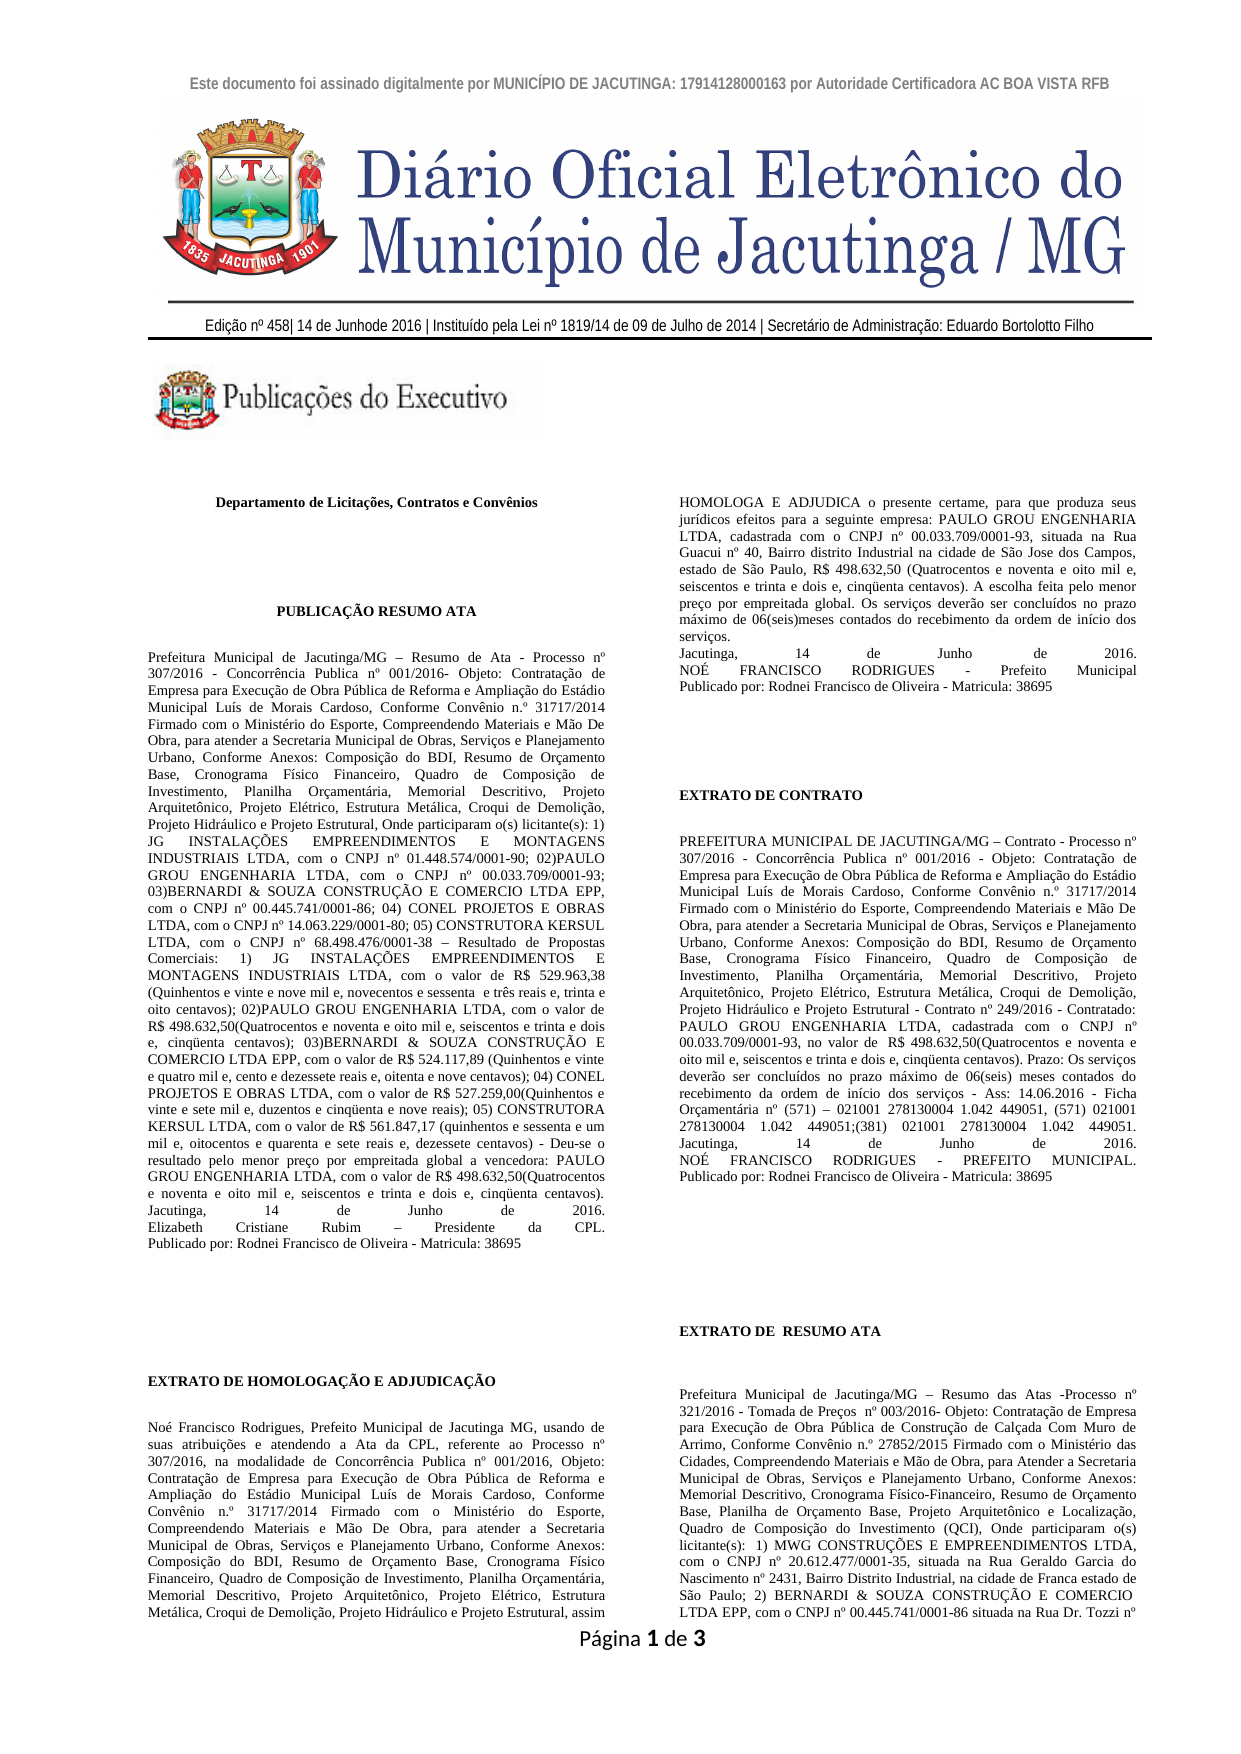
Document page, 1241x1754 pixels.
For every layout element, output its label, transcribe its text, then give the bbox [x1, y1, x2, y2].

picture [155, 97, 1145, 313]
text EXTRATO DE HOMOLOGAÇÃO E ADJUDICAÇÃO [148, 1373, 605, 1390]
picture [152, 364, 546, 441]
text Prefeitura Municipal de Jacutinga/MG – Resumo de Ata - Processo nº 307/2016 - Concorrência Publica nº 001/2016- Objeto: Contratação de Empresa para Execução de Obra Pública de Reforma e Ampliação do Estádio Municipal Luís de Morais Cardoso, Conforme Convênio n.º 31717/2014 Firmado com o Ministério do Esporte, Compreendendo Materiais e Mão De Obra, para atender a Secretaria Municipal de Obras, Serviços e Planejamento Urbano, Conforme Anexos: Composição do BDI, Resumo de Orçamento Base, Cronograma Físico Financeiro, Quadro de Composição de Investimento, Planilha Orçamentária, Memorial Descritivo, Projeto Arquitetônico, Projeto Elétrico, Estrutura Metálica, Croqui de Demolição, Projeto Hidráulico e Projeto Estrutural, Onde participaram o(s) licitante(s): 1) JG INSTALAÇÕES EMPREENDIMENTOS E MONTAGENS INDUSTRIAIS LTDA, com o CNPJ nº 01.448.574/0001-90; 02)PAULO GROU ENGENHARIA LTDA, com o CNPJ nº 00.033.709/0001-93; 03)BERNARDI & SOUZA CONSTRUÇÃO E COMERCIO LTDA EPP, com o CNPJ nº 00.445.741/0001-86; 04) CONEL PROJETOS E OBRAS LTDA, com o CNPJ nº 14.063.229/0001-80; 05) CONSTRUTORA KERSUL LTDA, com o CNPJ nº 68.498.476/0001-38 – Resultado de Propostas Comerciais: 1) JG INSTALAÇÕES EMPREENDIMENTOS E MONTAGENS INDUSTRIAIS LTDA, com o valor de R$ 529.963,38 (Quinhentos e vinte e nove mil e, novecentos e sessenta e três reais e, trinta e oito centavos); 02)PAULO GROU ENGENHARIA LTDA, com o valor de R$ 498.632,50(Quatrocentos e noventa e oito mil e, seiscentos e trinta e dois e, cinqüenta centavos); 03)BERNARDI & SOUZA CONSTRUÇÃO E COMERCIO LTDA EPP, com o valor de R$ 524.117,89 (Quinhentos e vinte e quatro mil e, cento e dezessete reais e, oitenta e nove centavos); 04) CONEL PROJETOS E OBRAS LTDA, com o valor de R$ 527.259,00(Quinhentos e vinte e sete mil e, duzentos e cinqüenta e nove reais); 05) CONSTRUTORA KERSUL LTDA, com o valor de R$ 561.847,17 (quinhentos e sessenta e um mil e, oitocentos e quarenta e sete reais e, dezessete centavos) - Deu-se o resultado pelo menor preço por empreitada global a vencedora: PAULO GROU ENGENHARIA LTDA, com o valor de R$ 498.632,50(Quatrocentos e noventa e oito mil e, seiscentos e trinta e dois e, cinqüenta centavos). Jacutinga, 14 de Junho de 2016. Elizabeth Cristiane Rubim – Presidente da CPL. Publicado por: Rodnei Francisco de Oliveira - Matricula: 38695 [148, 648, 605, 1252]
text Departamento de Licitações, Contratos e Convênios [148, 494, 605, 511]
text Noé Francisco Rodrigues, Prefeito Municipal de Jacutinga MG, usando de suas atribuições e atendendo a Ata da CPL, referente ao Processo nº 307/2016, na modalidade de Concorrência Publica nº 001/2016, Objeto: Contratação de Empresa para Execução de Obra Pública de Reforma e Ampliação do Estádio Municipal Luís de Morais Cardoso, Conforme Convênio n.º 31717/2014 Firmado com o Ministério do Esporte, Compreendendo Materiais e Mão De Obra, para atender a Secretaria Municipal de Obras, Serviços e Planejamento Urbano, Conforme Anexos: Composição do BDI, Resumo de Orçamento Base, Cronograma Físico Financeiro, Quadro de Composição de Investimento, Planilha Orçamentária, Memorial Descritivo, Projeto Arquitetônico, Projeto Elétrico, Estrutura Metálica, Croqui de Demolição, Projeto Hidráulico e Projeto Estrutural, assim HOMOLOGA E ADJUDICA o presente certame, para que produza seus jurídicos efeitos para a seguinte empresa: PAULO GROU ENGENHARIA LTDA, cadastrada com o CNPJ nº 00.033.709/0001-93, situada na Rua Guacui nº 40, Bairro distrito Industrial na cidade de São Jose dos Campos, estado de São Paulo, R$ 498.632,50 (Quatrocentos e noventa e oito mil e, seiscentos e trinta e dois e, cinqüenta centavos). A escolha feita pelo menor preço por empreitada global. Os serviços deverão ser concluídos no prazo máximo de 06(seis)meses contados do recebimento da ordem de início dos serviços. Jacutinga, 14 de Junho de 2016. NOÉ FRANCISCO RODRIGUES - Prefeito Municipal Publicado por: Rodnei Francisco de Oliveira - Matricula: 38695 [679, 494, 1137, 695]
text PUBLICAÇÃO RESUMO ATA [148, 586, 605, 619]
text EXTRATO DE CONTRATO [679, 770, 1137, 804]
text EXTRATO DE RESUMO ATA [679, 1306, 1137, 1339]
text PREFEITURA MUNICIPAL DE JACUTINGA/MG – Contrato - Processo nº 307/2016 - Concorrência Publica nº 001/2016 - Objeto: Contratação de Empresa para Execução de Obra Pública de Reforma e Ampliação do Estádio Municipal Luís de Morais Cardoso, Conforme Convênio n.º 31717/2014 Firmado com o Ministério do Esporte, Compreendendo Materiais e Mão De Obra, para atender a Secretaria Municipal de Obras, Serviços e Planejamento Urbano, Conforme Anexos: Composição do BDI, Resumo de Orçamento Base, Cronograma Físico Financeiro, Quadro de Composição de Investimento, Planilha Orçamentária, Memorial Descritivo, Projeto Arquitetônico, Projeto Elétrico, Estrutura Metálica, Croqui de Demolição, Projeto Hidráulico e Projeto Estrutural - Contrato nº 249/2016 - Contratado: PAULO GROU ENGENHARIA LTDA, cadastrada com o CNPJ nº 00.033.709/0001-93, no valor de R$ 498.632,50(Quatrocentos e noventa e oito mil e, seiscentos e trinta e dois e, cinqüenta centavos). Prazo: Os serviços deverão ser concluídos no prazo máximo de 06(seis) meses contados do recebimento da ordem de início dos serviços - Ass: 14.06.2016 - Ficha Orçamentária nº (571) – 021001 278130004 1.042 449051, (571) 021001 278130004 1.042 449051;(381) 021001 278130004 1.042 449051. Jacutinga, 14 de Junho de 2016. NOÉ FRANCISCO RODRIGUES - PREFEITO MUNICIPAL. Publicado por: Rodnei Francisco de Oliveira - Matricula: 38695 [679, 833, 1137, 1185]
